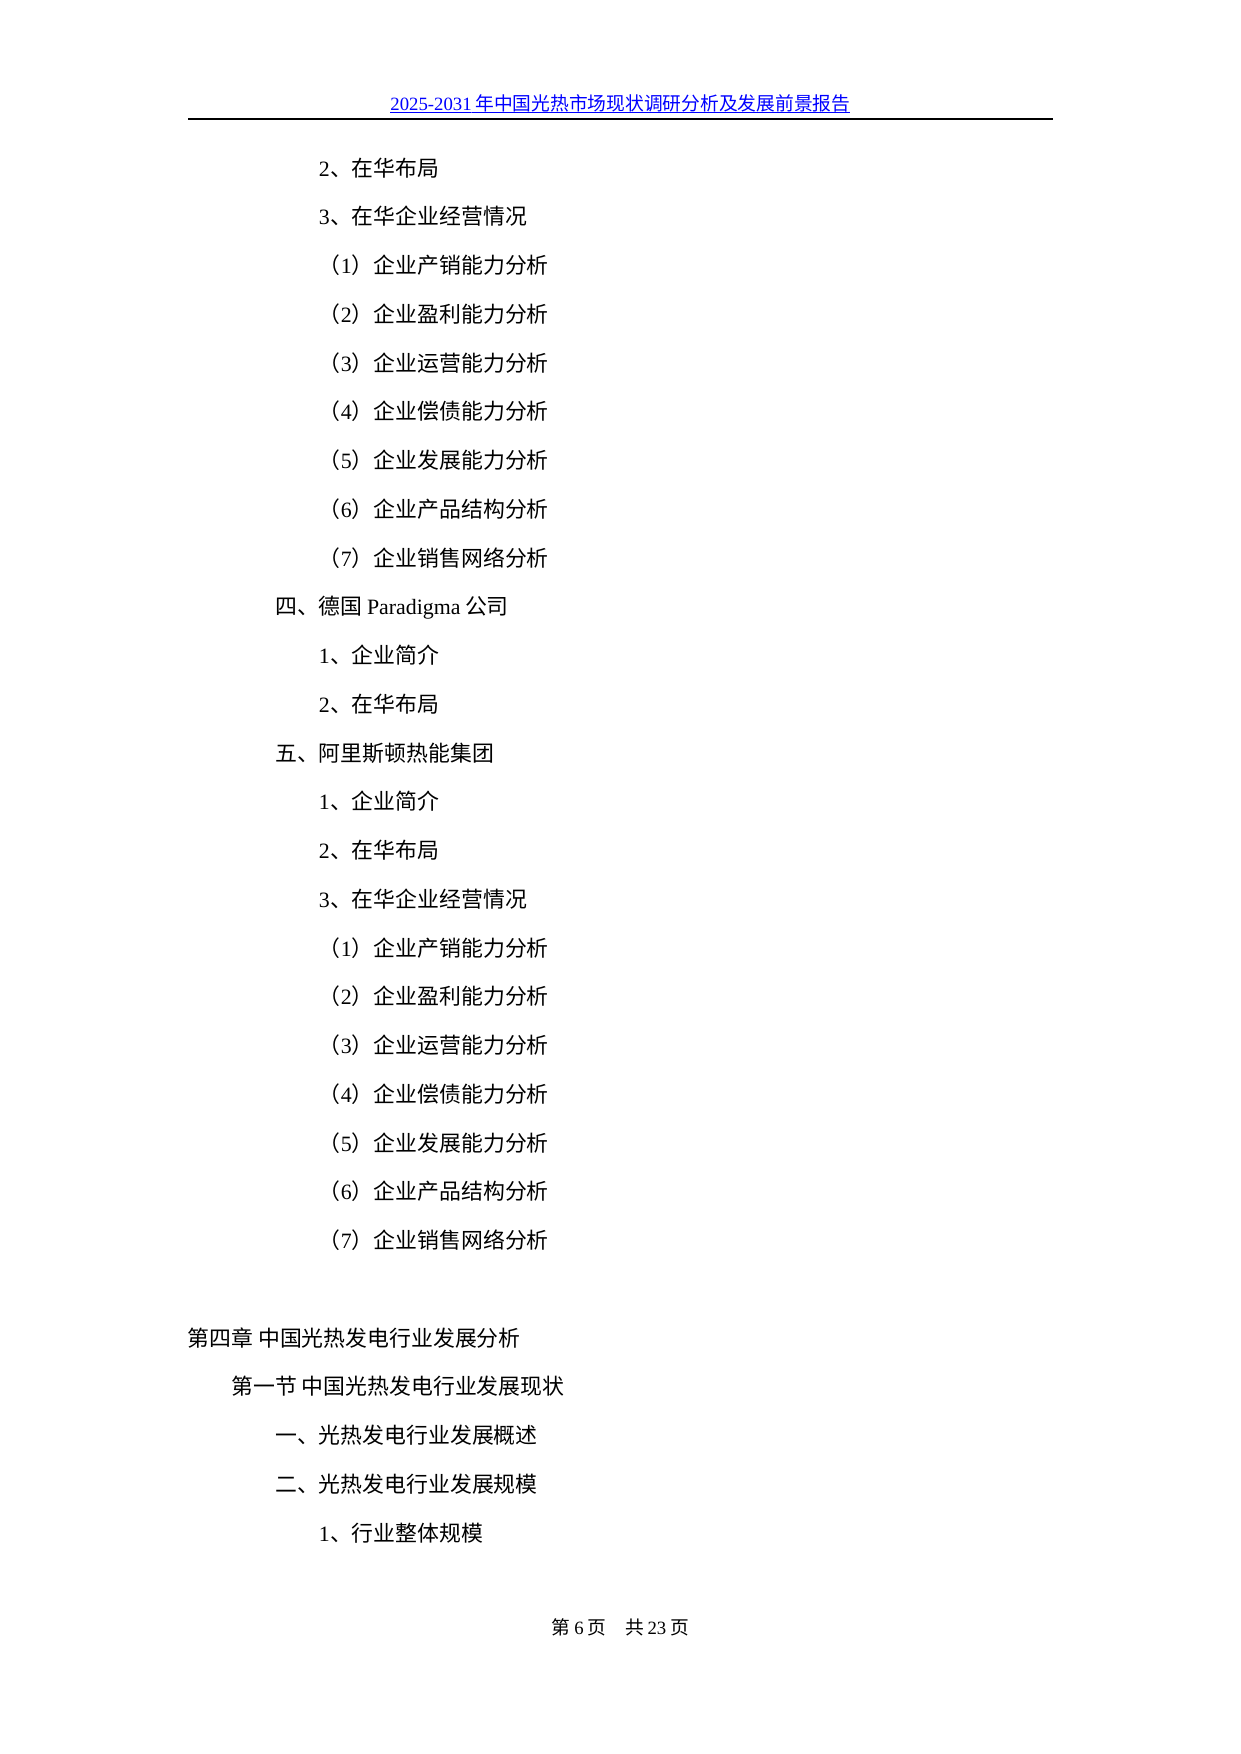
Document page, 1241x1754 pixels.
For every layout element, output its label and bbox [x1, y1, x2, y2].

text [187, 150, 1053, 1548]
